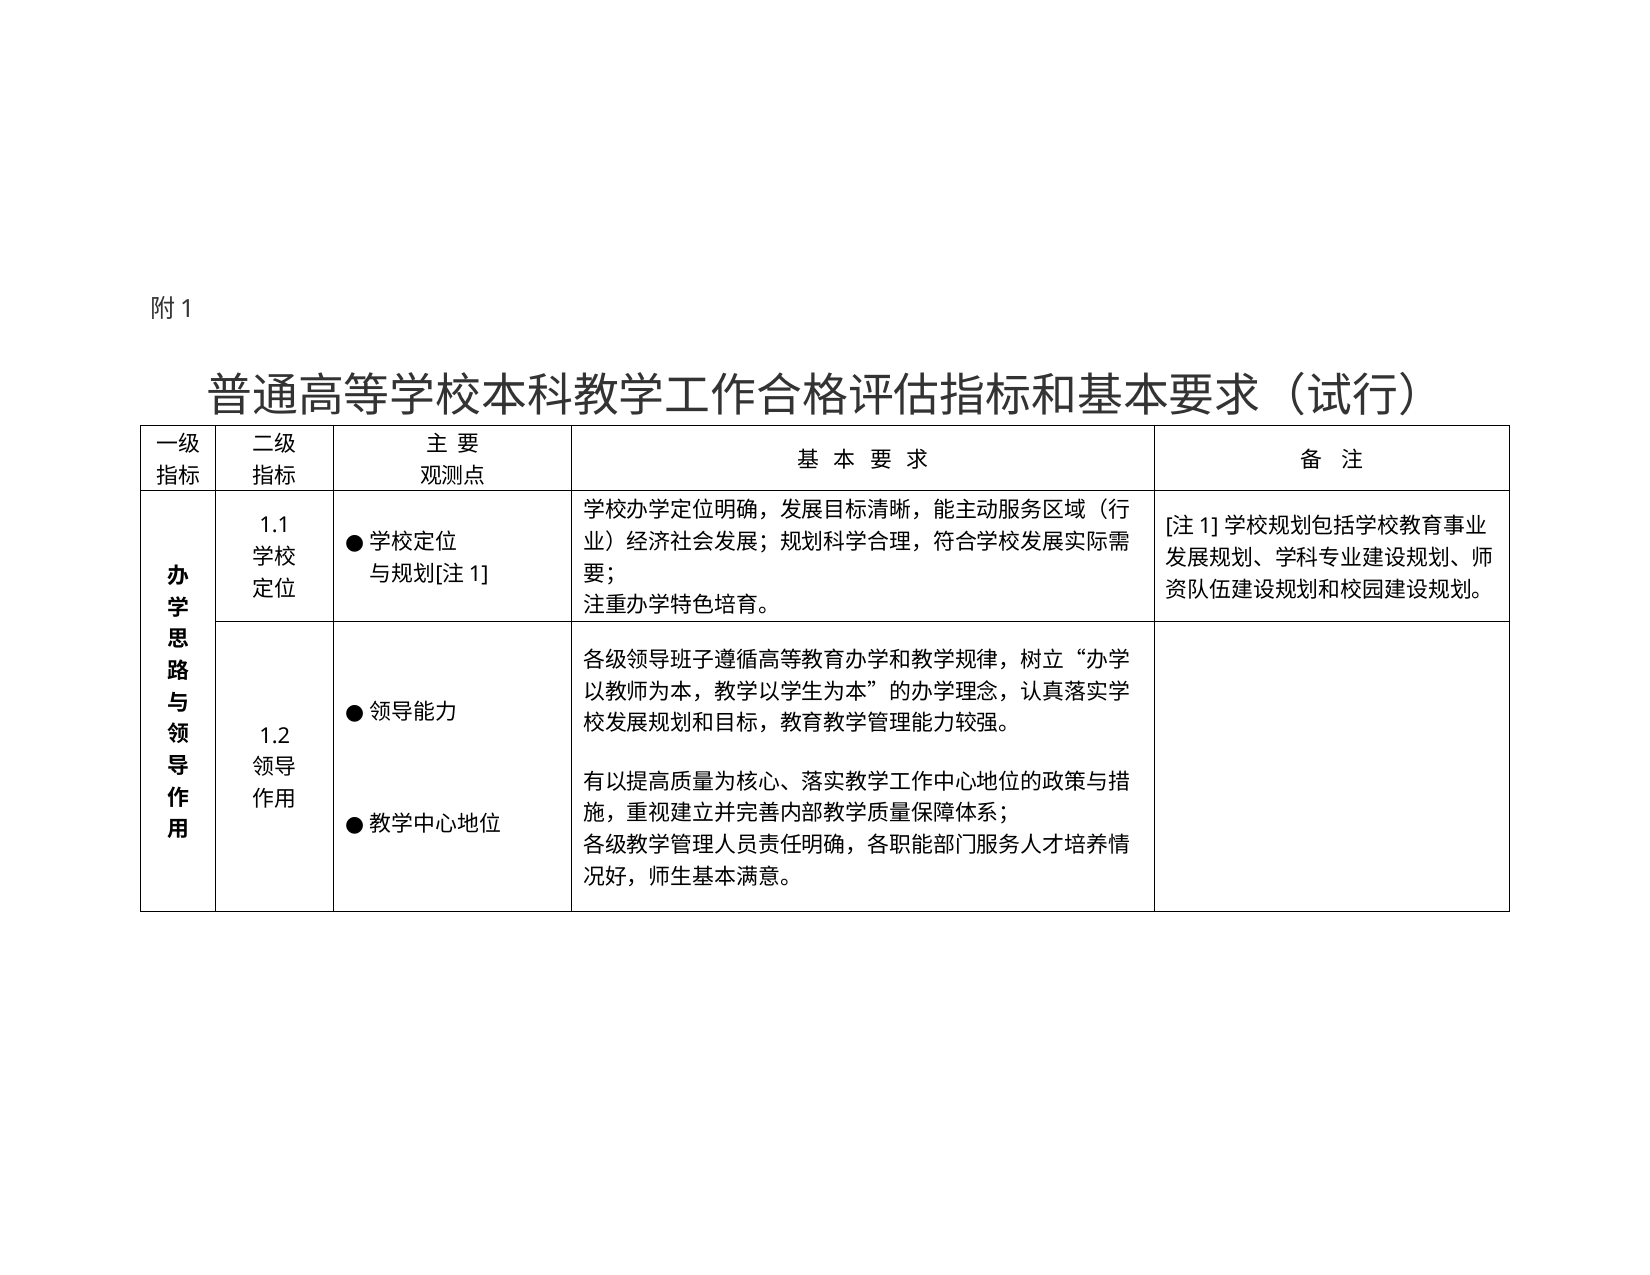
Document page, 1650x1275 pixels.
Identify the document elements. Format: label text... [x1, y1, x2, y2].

table_header 基 本 要 求 [572, 426, 1154, 489]
table_header 一级 指标 [141, 426, 215, 489]
table_cell ● 领导能力 ● 教学中心地位 [334, 622, 571, 911]
text 附1 [150, 288, 1500, 325]
table_cell 1.2 领导 作用 [216, 622, 333, 911]
table_header 主 要 观测点 [334, 426, 571, 489]
table_cell 1.1 学校 定位 [216, 491, 333, 621]
table_header 备 注 [1155, 426, 1509, 489]
table_cell [1155, 622, 1509, 911]
table_cell [注1] 学校规划包括学校教育事业发展规划、学科专业建设规划、师资队伍建设规划和校园建设规划。 [1155, 491, 1509, 621]
table_cell 各级领导班子遵循高等教育办学和教学规律，树立“办学以教师为本，教学以学生为本”的办学理念，认真落实学校发展规划和目标，教育教学管理能力较强。 有以提高质量为核心、落实教学工作中心地位的政策与措施，重视建立并完善内部教学质量保障体系； 各级教学管理人员责任明确，各职能部门服务人才培养情况好，师生基本满意。 [572, 622, 1154, 911]
table_cell ● 学校定位 与规划[注1] [334, 491, 571, 621]
table_cell 学校办学定位明确，发展目标清晰，能主动服务区域（行业）经济社会发展；规划科学合理，符合学校发展实际需要； 注重办学特色培育。 [572, 491, 1154, 621]
text 普通高等学校本科教学工作合格评估指标和基本要求（试行） [150, 359, 1500, 425]
table_header 二级 指标 [216, 426, 333, 489]
table_cell 办 学 思 路 与 领 导 作 用 [141, 491, 215, 911]
